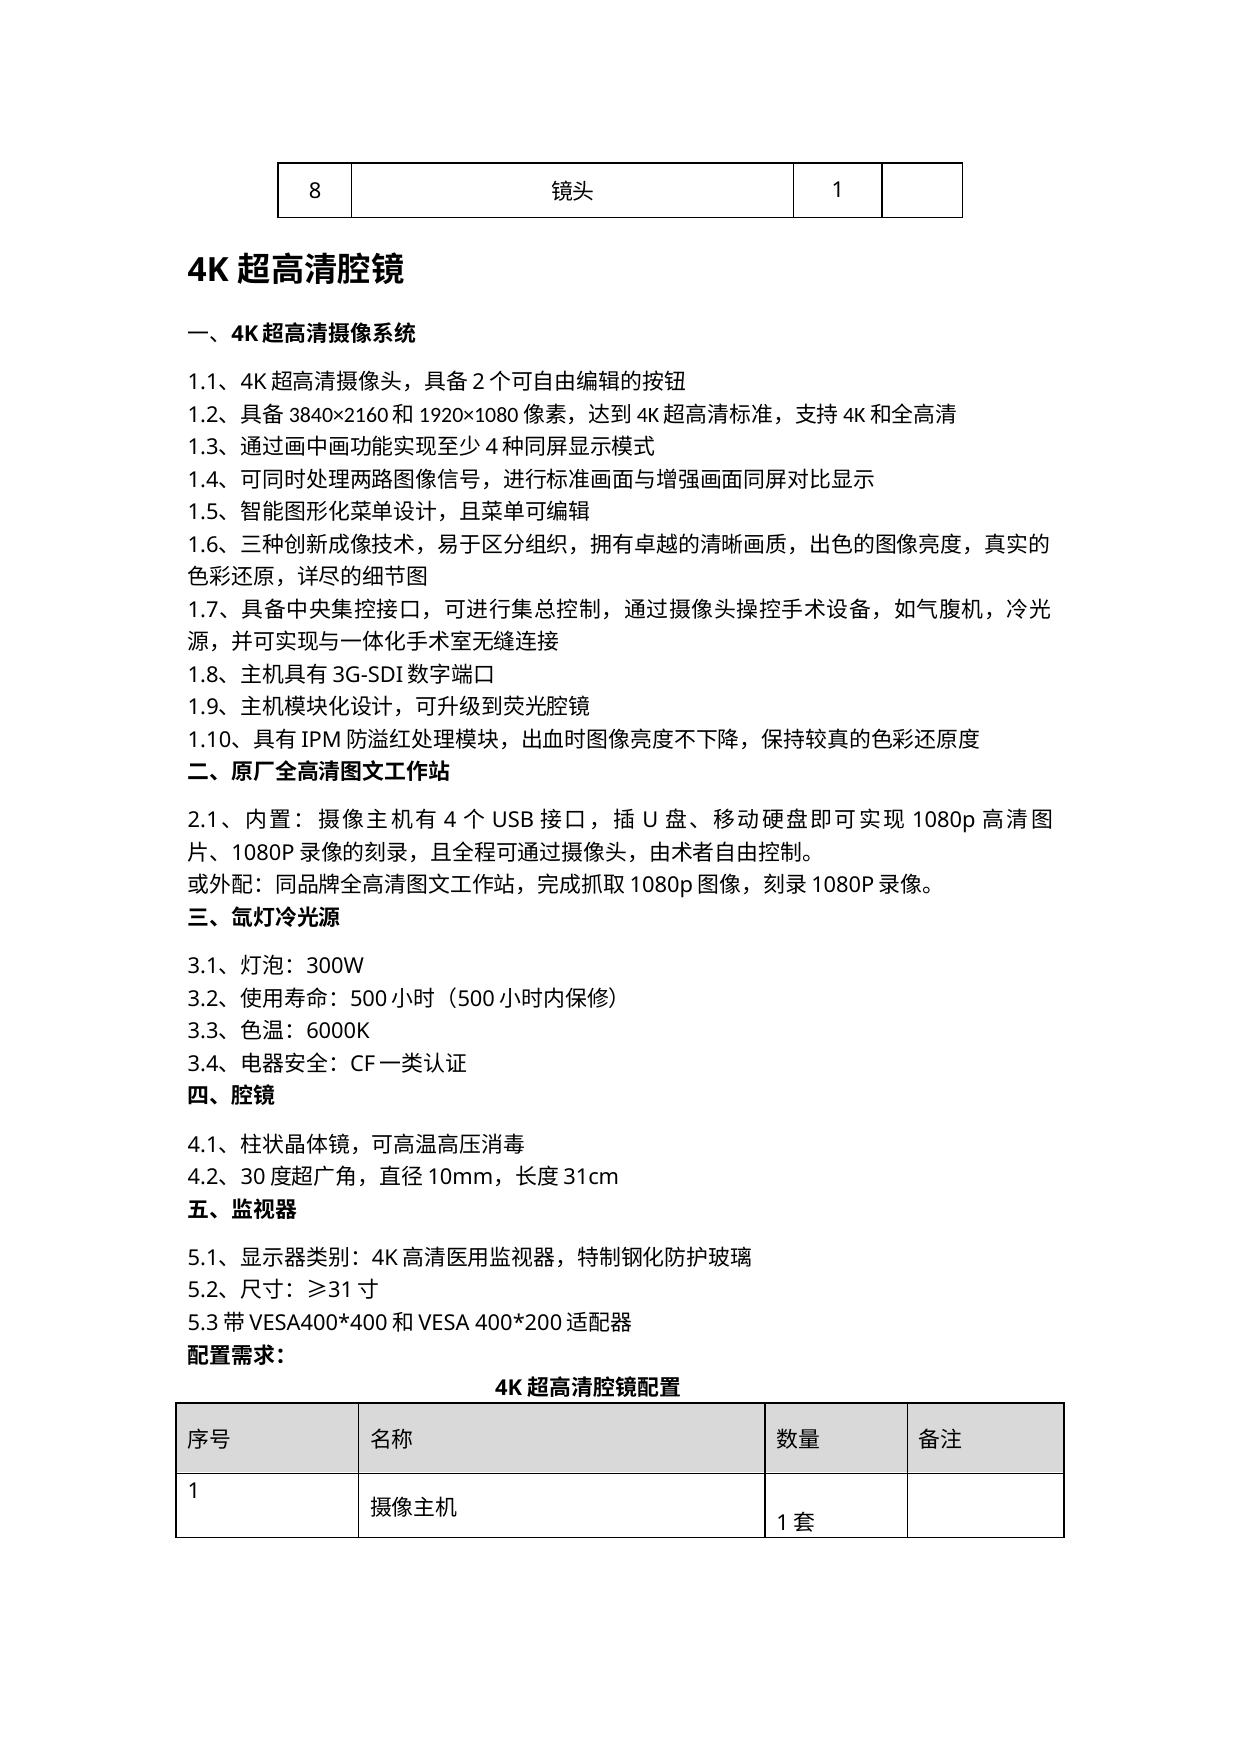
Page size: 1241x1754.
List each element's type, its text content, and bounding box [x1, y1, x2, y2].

text 四、腔镜 [187, 1078, 1053, 1111]
text 三、氙灯冷光源 [187, 900, 1053, 932]
text 1.8、主机具有3G-SDI数字端口 [187, 656, 1053, 689]
text 1.4、可同时处理两路图像信号，进行标准画面与增强画面同屏对比显示 [187, 461, 1053, 494]
table_cell 摄像主机 [359, 1474, 764, 1537]
text 1.9、主机模块化设计，可升级到荧光腔镜 [187, 689, 1053, 721]
text 1.1、4K超高清摄像头，具备2个可自由编辑的按钮 [187, 364, 1053, 396]
text 3.2、使用寿命：500小时（500小时内保修） [187, 981, 1053, 1013]
text 3.3、色温：6000K [187, 1013, 1053, 1046]
text 配置需求： [187, 1337, 1053, 1370]
text 1.7、具备中央集控接口，可进行集总控制，通过摄像头操控手术设备，如气腹机，冷光源，并可实现与一体化手术室无缝连接 [187, 591, 1053, 656]
text 1.5、智能图形化菜单设计，且菜单可编辑 [187, 494, 1053, 526]
table_cell 8 [279, 164, 351, 216]
table_header 备注 [908, 1404, 1063, 1472]
table_cell 1 [177, 1474, 358, 1537]
table_header 序号 [177, 1404, 358, 1472]
table_header 名称 [359, 1404, 764, 1472]
table_cell [883, 164, 962, 216]
text 3.4、电器安全：CF一类认证 [187, 1046, 1053, 1078]
text 1.3、通过画中画功能实现至少4种同屏显示模式 [187, 429, 1053, 461]
text 4K 超高清腔镜配置 [187, 1370, 1053, 1402]
text 1.10、具有IPM防溢红处理模块，出血时图像亮度不下降，保持较真的色彩还原度 [187, 721, 1053, 754]
list 4K超高清摄像系统 [187, 316, 1053, 348]
text 5.3带VESA400*400和VESA 400*200适配器 [187, 1305, 1053, 1337]
text 4K 超高清腔镜 [187, 234, 1053, 299]
table_cell [908, 1474, 1063, 1537]
text 二、原厂全高清图文工作站 [187, 754, 1053, 786]
text 五、监视器 [187, 1191, 1053, 1224]
table_cell 1套 [766, 1474, 907, 1537]
text 或外配：同品牌全高清图文工作站，完成抓取1080p图像，刻录1080P录像。 [187, 867, 1053, 900]
table_header 数量 [766, 1404, 907, 1472]
table_cell 1 [794, 164, 881, 216]
text 1.2、具备3840×2160和1920×1080像素，达到4K超高清标准，支持4K和全高清 [187, 396, 1053, 429]
text 5.2、尺寸：≥31寸 [187, 1272, 1053, 1305]
text 2.1、内置：摄像主机有4个USB接口，插U盘、移动硬盘即可实现1080p高清图片、1080P录像的刻录，且全程可通过摄像头，由术者自由控制。 [187, 802, 1053, 867]
table_cell 镜头 [352, 164, 793, 216]
text 4.1、柱状晶体镜，可高温高压消毒 [187, 1126, 1053, 1159]
text 3.1、灯泡：300W [187, 948, 1053, 981]
text 1.6、三种创新成像技术，易于区分组织，拥有卓越的清晰画质，出色的图像亮度，真实的色彩还原，详尽的细节图 [187, 526, 1053, 591]
text 4.2、30度超广角，直径10mm，长度31cm [187, 1159, 1053, 1191]
text 5.1、显示器类别：4K高清医用监视器，特制钢化防护玻璃 [187, 1240, 1053, 1272]
